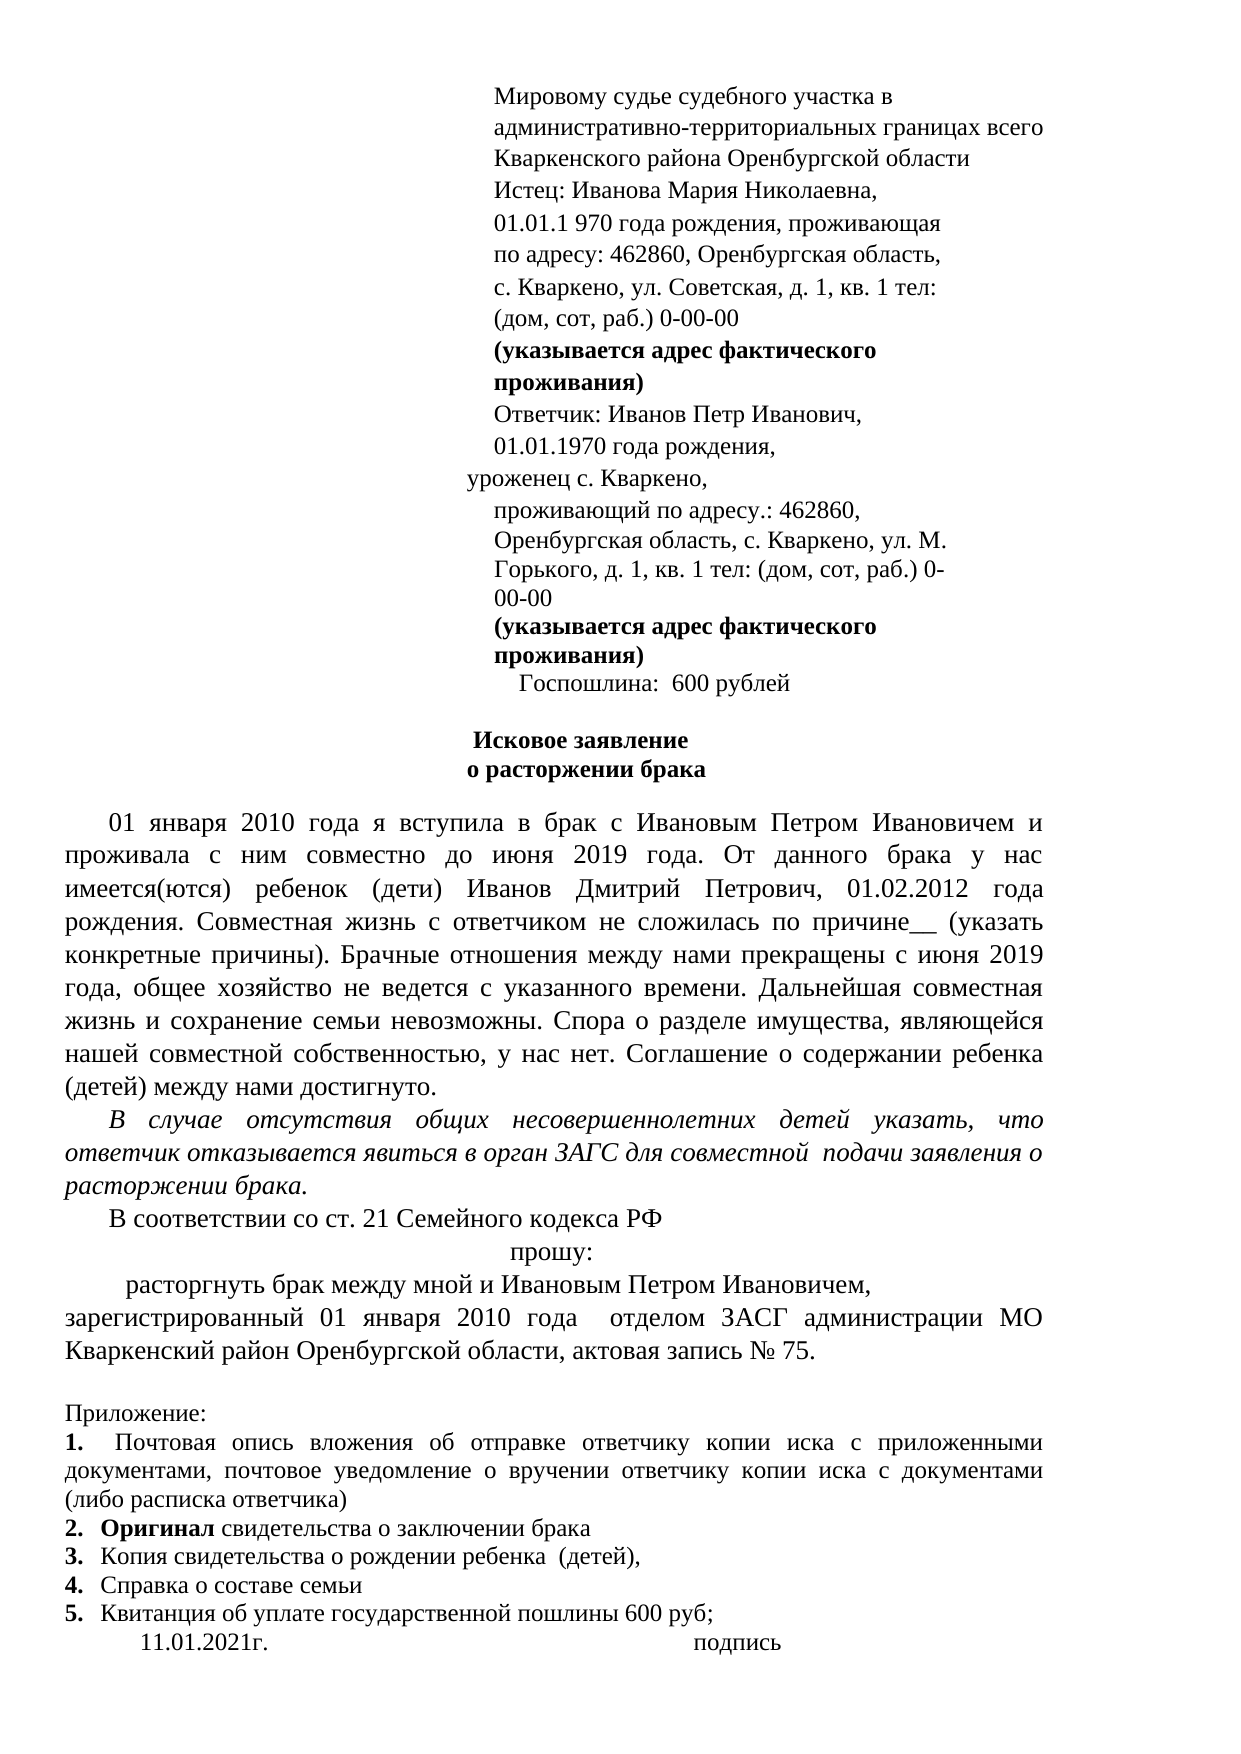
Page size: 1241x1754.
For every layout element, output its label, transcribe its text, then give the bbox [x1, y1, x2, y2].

text Истец: Иванова Мария Николаевна, [494, 173, 1045, 205]
text уроженец с. Кваркено, [235, 461, 1045, 493]
list Копия свидетельства о рождении ребенка (детей), [64, 1542, 1045, 1570]
text 01.01.1970 года рождения, [235, 429, 1045, 461]
text 11.01.2021г. подпись [64, 1627, 1045, 1656]
list Квитанция об уплате государственной пошлины 600 руб; [64, 1599, 1045, 1627]
text Приложение: [64, 1399, 1045, 1427]
text В случае отсутствия общих несовершеннолетних детей указать, что ответчик отказывается явиться в орган ЗАГС для совместной подачи заявления о расторжении брака. [64, 1102, 1045, 1201]
list Справка о составе семьи [64, 1570, 1045, 1599]
text проживающий по адресу.: 462860, [494, 493, 1045, 525]
text 01 января 2010 года я вступила в брак с Ивановым Петром Ивановичем и проживала с ним совместно до июня 2019 года. От данного брака у нас имеется(ются) ребенок (дети) Иванов Дмитрий Петрович, 01.02.2012 года рождения. Совместная жизнь с ответчиком не сложилась по причине__ (указать конкретные причины). Брачные отношения между нами прекращены с июня 2019 года, общее хозяйство не ведется с указанного времени. Дальнейшая совместная жизнь и сохранение семьи невозможны. Спора о разделе имущества, являющейся нашей совместной собственностью, у нас нет. Соглашение о содержании ребенка (детей) между нами достигнуто. [64, 804, 1045, 1102]
text Оренбургская область, с. Кваркено, ул. М. Горького, д. 1, кв. 1 тел: (дом, сот, раб.) 0-00-00 [494, 525, 949, 611]
text прошу: [64, 1234, 1038, 1267]
text (указывается адрес фактического проживания) [644, 611, 949, 669]
list Почтовая опись вложения об отправке ответчику копии иска с приложенными документами, почтовое уведомление о вручении ответчику копии иска с документами (либо расписка ответчика) [64, 1427, 1045, 1513]
text расторгнуть брак между мной и Ивановым Петром Ивановичем, [64, 1267, 1045, 1300]
text Мировому судье судебного участка в административно-территориальных границах всего Кваркенского района Оренбургской области [494, 80, 1045, 173]
text зарегистрированный 01 января 2010 года отделом ЗАСГ администрации МО Кваркенский район Оренбургской области, актовая запись № 75. [64, 1300, 1045, 1366]
text (указывается адрес фактического проживания) [644, 333, 949, 397]
text 01.01.1 970 года рождения, проживающая по адресу: 462860, Оренбургская область, с. Кваркено, ул. Советская, д. 1, кв. 1 тел: (дом, сот, раб.) 0-00-00 [494, 205, 949, 333]
list Оригинал свидетельства о заключении брака [64, 1513, 1045, 1542]
text Госпошлина: 600 рублей [462, 669, 1045, 697]
text Исковое заявление о расторжении брака [467, 726, 1045, 783]
text В соответствии со ст. 21 Семейного кодекса РФ [64, 1201, 1045, 1234]
text Ответчик: Иванов Петр Иванович, [494, 397, 949, 429]
